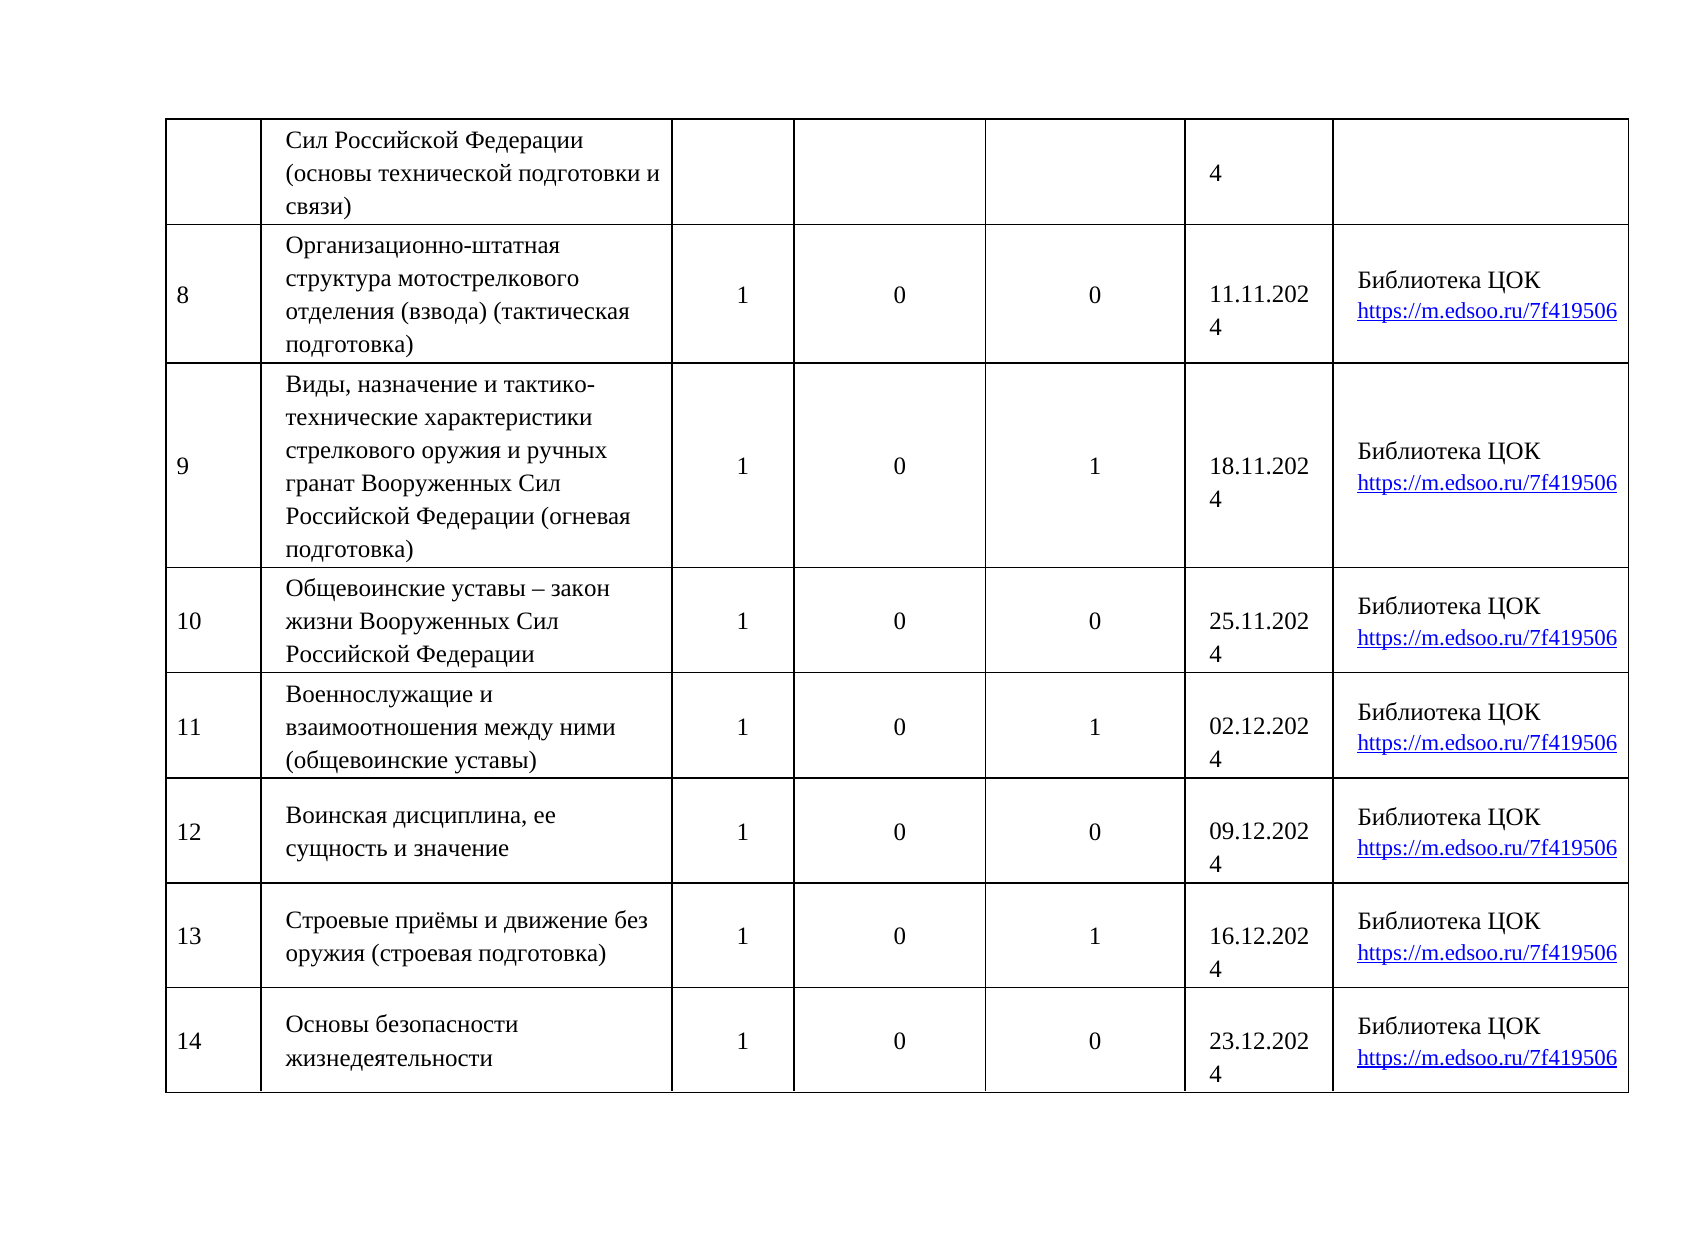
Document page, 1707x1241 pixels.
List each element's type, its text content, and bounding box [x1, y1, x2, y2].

table_cell 1 [673, 988, 793, 1091]
table_cell 0 [986, 225, 1184, 362]
table_cell 0 [986, 779, 1184, 882]
table_cell Библиотека ЦОК https://m.edsoo.ru/7f419506 [1334, 988, 1628, 1091]
table_cell Основы безопасности жизнедеятельности [262, 988, 671, 1091]
table_cell 0 [795, 568, 985, 672]
table_cell 0 [795, 225, 985, 362]
table_cell Воинская дисциплина, ее сущность и значение [262, 779, 671, 882]
table_cell 0 [986, 988, 1184, 1091]
table_cell 02.12.2024 [1186, 673, 1332, 777]
table_cell Библиотека ЦОК https://m.edsoo.ru/7f419506 [1334, 225, 1628, 362]
table_cell 11.11.2024 [1186, 225, 1332, 362]
table_cell 1 [986, 884, 1184, 987]
table_cell 18.11.2024 [1186, 364, 1332, 566]
table_cell 8 [167, 225, 260, 362]
table_cell Военнослужащие и взаимоотношения между ними (общевоинские уставы) [262, 673, 671, 777]
table_cell Общевоинские уставы – закон жизни Вооруженных Сил Российской Федерации [262, 568, 671, 672]
table_cell 10 [167, 568, 260, 672]
table_cell 1 [673, 779, 793, 882]
table_cell 13 [167, 884, 260, 987]
table_cell Библиотека ЦОК https://m.edsoo.ru/7f419506 [1334, 884, 1628, 987]
table_cell Виды, назначение и тактико-технические характеристики стрелкового оружия и ручных гранат Вооруженных Сил Российской Федерации (огневая подготовка) [262, 364, 671, 566]
table_cell 1 [673, 120, 793, 223]
table_cell 0 [795, 779, 985, 882]
table_cell 1 [673, 225, 793, 362]
table_cell Библиотека ЦОК https://m.edsoo.ru/7f419506 [1334, 364, 1628, 566]
table_cell 16.12.2024 [1186, 884, 1332, 987]
table_cell Библиотека ЦОК https://m.edsoo.ru/7f419506 [1334, 673, 1628, 777]
table_cell 1 [673, 673, 793, 777]
table_cell 1 [673, 364, 793, 566]
table_cell 21.10.2024 [1186, 120, 1332, 223]
table_cell 0 [795, 364, 985, 566]
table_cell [262, 120, 671, 223]
table_cell 1 [986, 364, 1184, 566]
table_cell 0 [795, 673, 985, 777]
table_cell 11 [167, 673, 260, 777]
table_cell 12 [167, 779, 260, 882]
table_cell 09.12.2024 [1186, 779, 1332, 882]
table_cell 1 [673, 884, 793, 987]
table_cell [1334, 120, 1628, 223]
table_cell 0 [795, 120, 985, 223]
table_cell 7 [167, 120, 260, 223]
table_cell 0 [795, 884, 985, 987]
table_cell 1 [986, 673, 1184, 777]
table_cell 0 [986, 120, 1184, 223]
table_cell 14 [167, 988, 260, 1091]
table_cell 1 [673, 568, 793, 672]
table_cell 0 [795, 988, 985, 1091]
table_cell Организационно-штатная структура мотострелкового отделения (взвода) (тактическая подготовка) [262, 225, 671, 362]
table_cell Библиотека ЦОК https://m.edsoo.ru/7f419506 [1334, 779, 1628, 882]
table_cell 23.12.2024 [1186, 988, 1332, 1091]
table_cell Библиотека ЦОК https://m.edsoo.ru/7f419506 [1334, 568, 1628, 672]
table_cell 25.11.2024 [1186, 568, 1332, 672]
table_cell 9 [167, 364, 260, 566]
table_cell Строевые приёмы и движение без оружия (строевая подготовка) [262, 884, 671, 987]
table_cell 0 [986, 568, 1184, 672]
